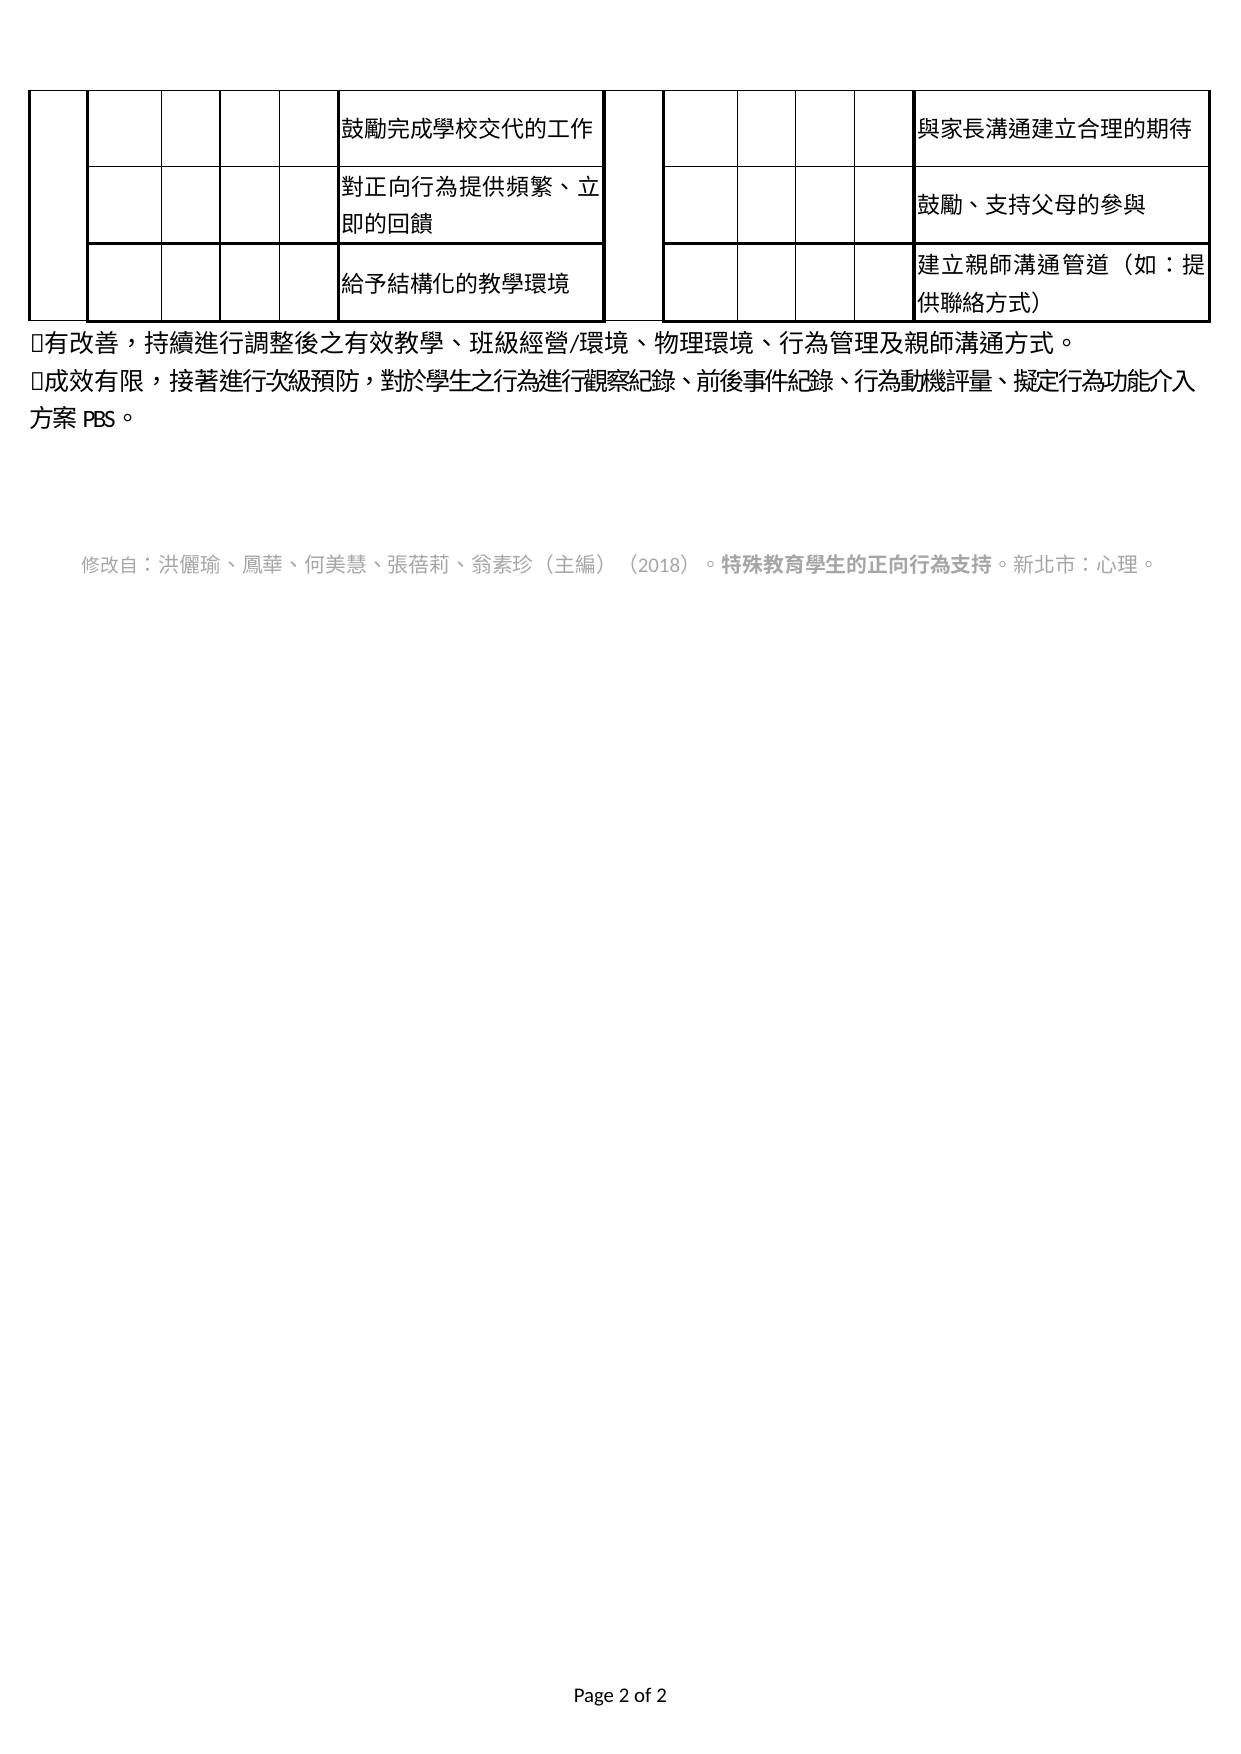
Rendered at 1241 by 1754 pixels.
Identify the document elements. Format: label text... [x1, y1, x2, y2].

table_cell [162, 245, 219, 320]
table_cell [89, 167, 161, 242]
table_cell [738, 245, 795, 320]
table_cell 鼓勵、支持父母的參與 [916, 167, 1208, 242]
table_cell [221, 91, 279, 166]
table_cell [280, 167, 337, 242]
table_cell 鼓勵完成學校交代的工作 [340, 91, 602, 166]
table_cell [162, 91, 219, 166]
table_cell [89, 91, 161, 166]
table_cell [89, 245, 161, 320]
table_cell [738, 167, 795, 242]
table_cell 對正向行為提供頻繁、立即的回饋 [340, 167, 602, 242]
table_cell [796, 245, 854, 320]
table_cell [280, 245, 337, 320]
text 修改自：洪儷瑜、鳳華、何美慧、張蓓莉、翁素珍（主編）（2018）。特殊教育學生的正向行為支持。新北市：心理。 [29, 548, 1211, 578]
table_cell [665, 167, 737, 242]
table_cell [665, 91, 737, 166]
table_cell [738, 91, 795, 166]
table_cell [796, 91, 854, 166]
table_cell [855, 167, 912, 242]
table_cell [280, 91, 337, 166]
table_cell 與家長溝通建立合理的期待 [916, 91, 1208, 166]
table_cell 建立親師溝通管道（如：提供聯絡方式） [916, 245, 1208, 320]
text 成效有限，接著進行次級預防，對於學生之行為進行觀察紀錄、前後事件紀錄、行為動機評量、擬定行為功能介入方案PBS。 [29, 360, 1211, 435]
table_cell [855, 91, 912, 166]
table_cell [855, 245, 912, 320]
table_cell [221, 245, 279, 320]
table_cell [796, 167, 854, 242]
table_cell [221, 167, 279, 242]
table_cell [665, 245, 737, 320]
table_cell [162, 167, 219, 242]
table_cell 給予結構化的教學環境 [340, 245, 602, 320]
text 有改善，持續進行調整後之有效教學、班級經營/環境、物理環境、行為管理及親師溝通方式。 [29, 323, 1211, 360]
